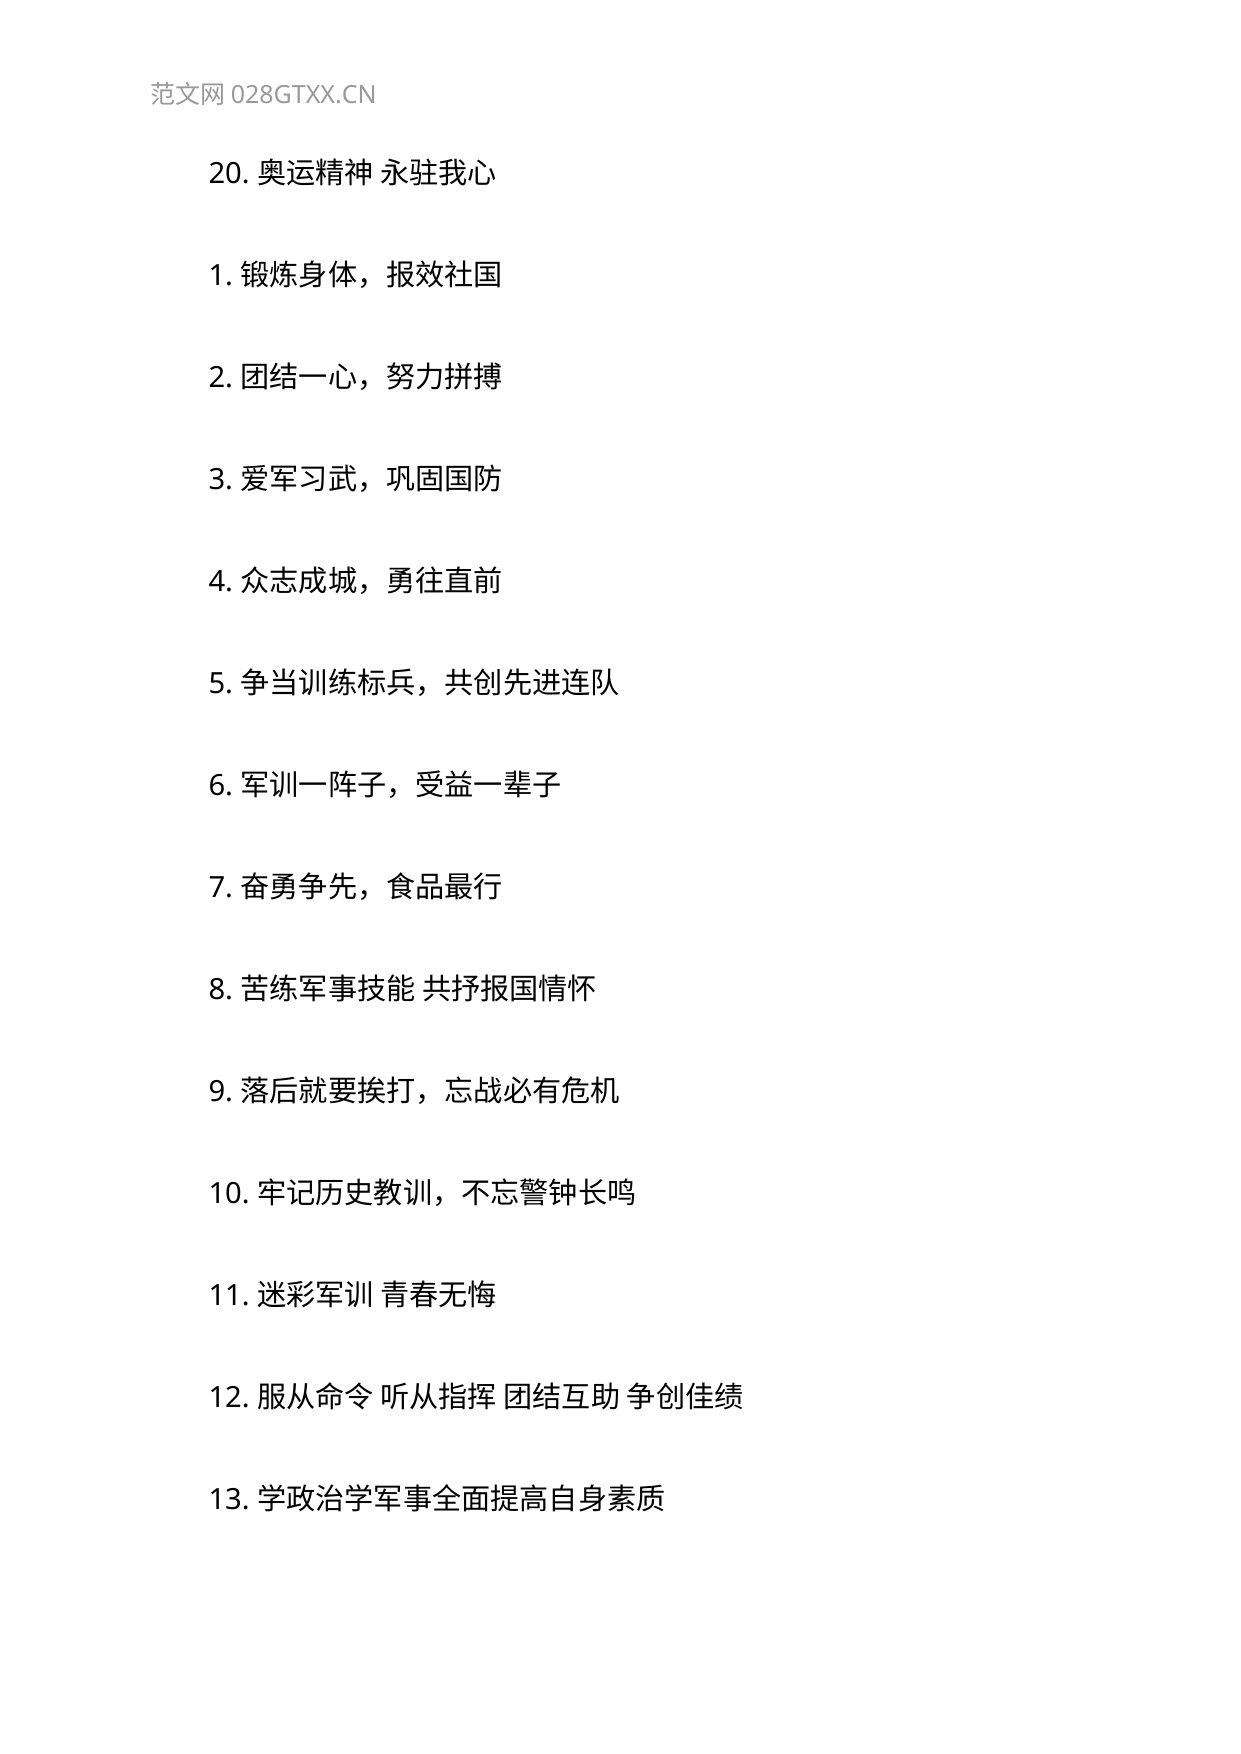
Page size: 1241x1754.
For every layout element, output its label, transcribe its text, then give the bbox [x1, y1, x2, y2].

text 20. 奥运精神 永驻我心 [150, 150, 1090, 192]
text 1. 锻炼身体，报效社国 [150, 252, 1090, 294]
text 6. 军训一阵子，受益一辈子 [150, 762, 1090, 804]
text 5. 争当训练标兵，共创先进连队 [150, 660, 1090, 702]
text 4. 众志成城，勇往直前 [150, 558, 1090, 600]
text 10. 牢记历史教训，不忘警钟长鸣 [150, 1170, 1090, 1212]
text 7. 奋勇争先，食品最行 [150, 864, 1090, 906]
text 11. 迷彩军训 青春无悔 [150, 1272, 1090, 1314]
text 8. 苦练军事技能 共抒报国情怀 [150, 966, 1090, 1008]
text 2. 团结一心，努力拼搏 [150, 354, 1090, 396]
text 3. 爱军习武，巩固国防 [150, 456, 1090, 498]
text 9. 落后就要挨打，忘战必有危机 [150, 1068, 1090, 1110]
text 12. 服从命令 听从指挥 团结互助 争创佳绩 [150, 1374, 1090, 1416]
text 13. 学政治学军事全面提高自身素质 [150, 1476, 1090, 1518]
